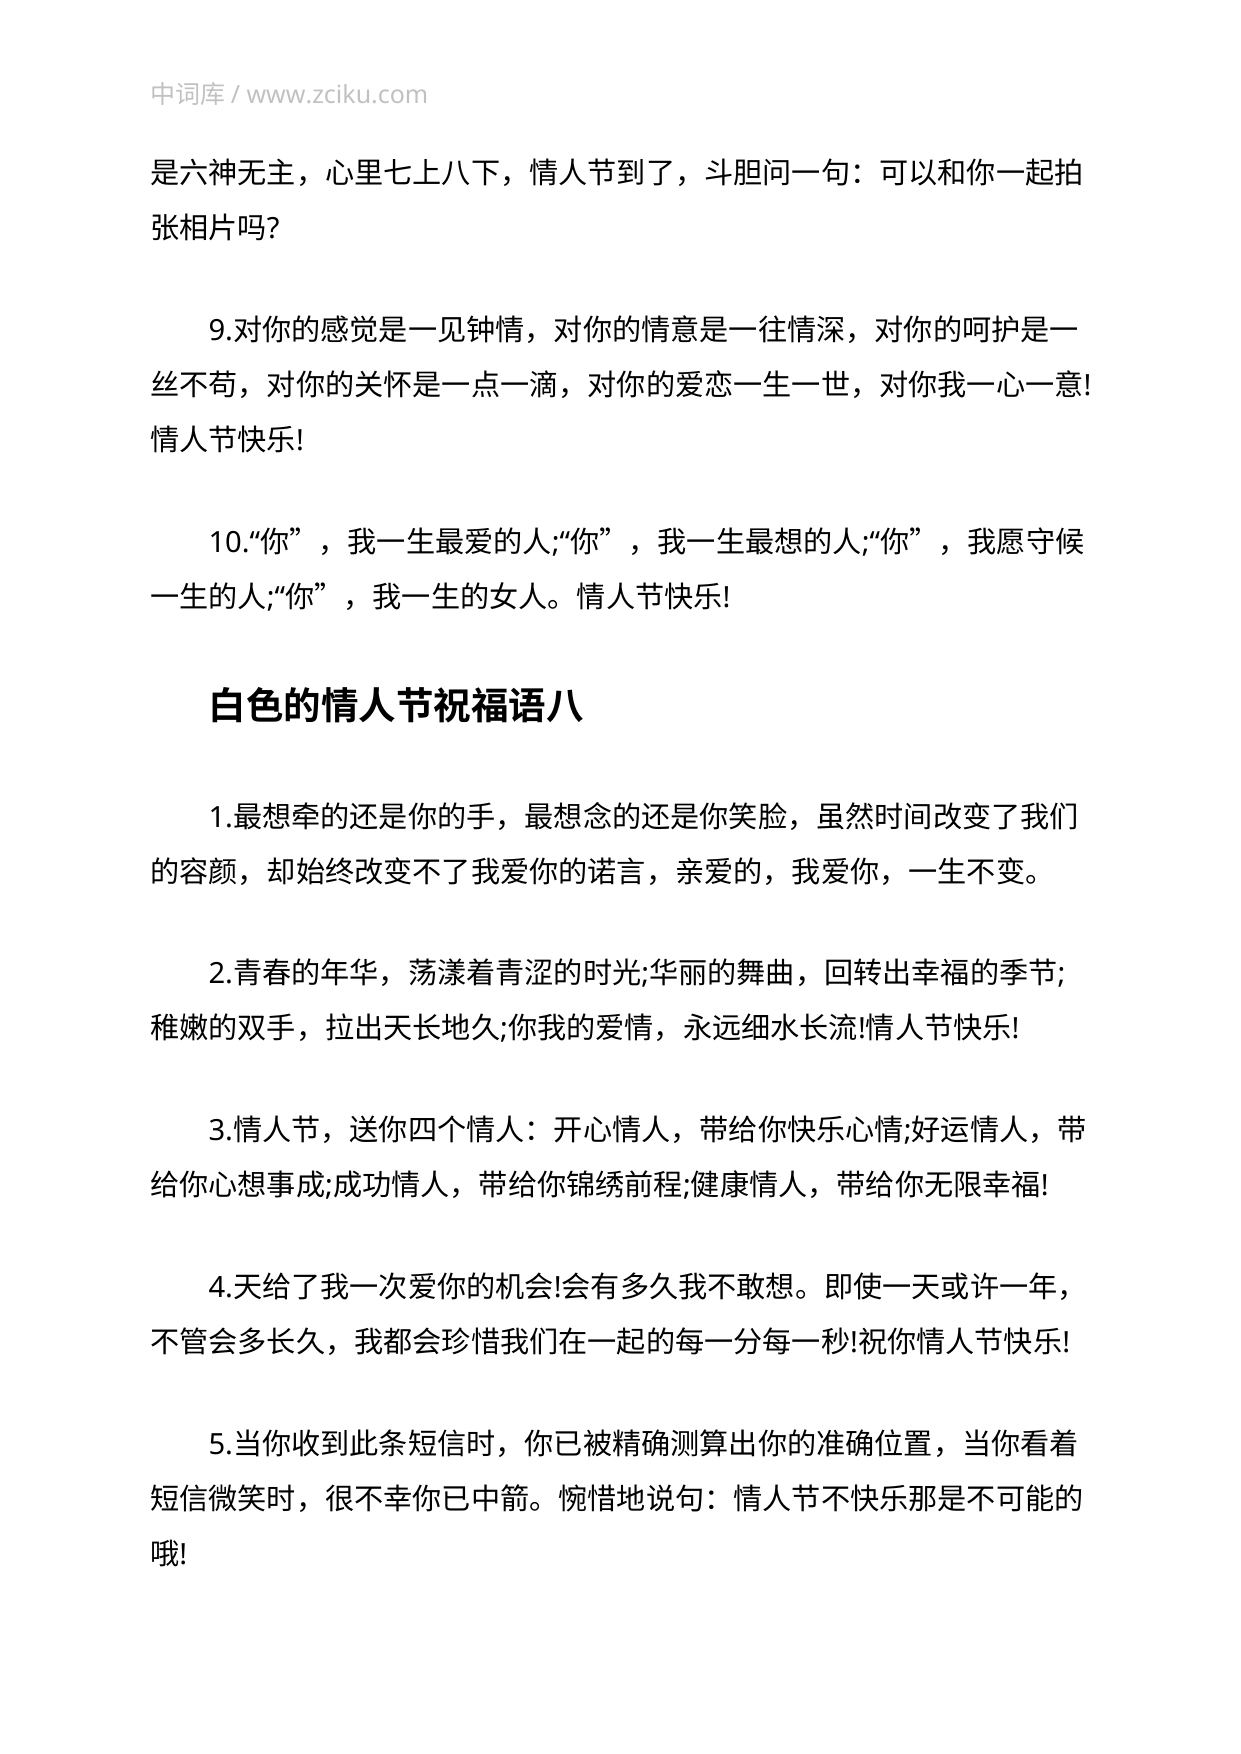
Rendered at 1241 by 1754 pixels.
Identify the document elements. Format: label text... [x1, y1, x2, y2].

text 2.青春的年华，荡漾着青涩的时光;华丽的舞曲，回转出幸福的季节;稚嫩的双手，拉出天长地久;你我的爱情，永远细水长流!情人节快乐! [150, 950, 1090, 1047]
text 5.当你收到此条短信时，你已被精确测算出你的准确位置，当你看着短信微笑时，很不幸你已中箭。惋惜地说句：情人节不快乐那是不可能的哦! [150, 1421, 1090, 1573]
text 4.天给了我一次爱你的机会!会有多久我不敢想。即使一天或许一年，不管会多长久，我都会珍惜我们在一起的每一分每一秒!祝你情人节快乐! [150, 1264, 1090, 1361]
text 3.情人节，送你四个情人：开心情人，带给你快乐心情;好运情人，带给你心想事成;成功情人，带给你锦绣前程;健康情人，带给你无限幸福! [150, 1107, 1090, 1204]
text 白色的情人节祝福语八 [150, 676, 1090, 730]
text 1.最想牵的还是你的手，最想念的还是你笑脸，虽然时间改变了我们的容颜，却始终改变不了我爱你的诺言，亲爱的，我爱你，一生不变。 [150, 793, 1090, 891]
text 9.对你的感觉是一见钟情，对你的情意是一往情深，对你的呵护是一丝不苟，对你的关怀是一点一滴，对你的爱恋一生一世，对你我一心一意!情人节快乐! [150, 307, 1090, 459]
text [150, 150, 1090, 247]
text 10.“你”，我一生最爱的人;“你”，我一生最想的人;“你”，我愿守候一生的人;“你”，我一生的女人。情人节快乐! [150, 519, 1090, 616]
